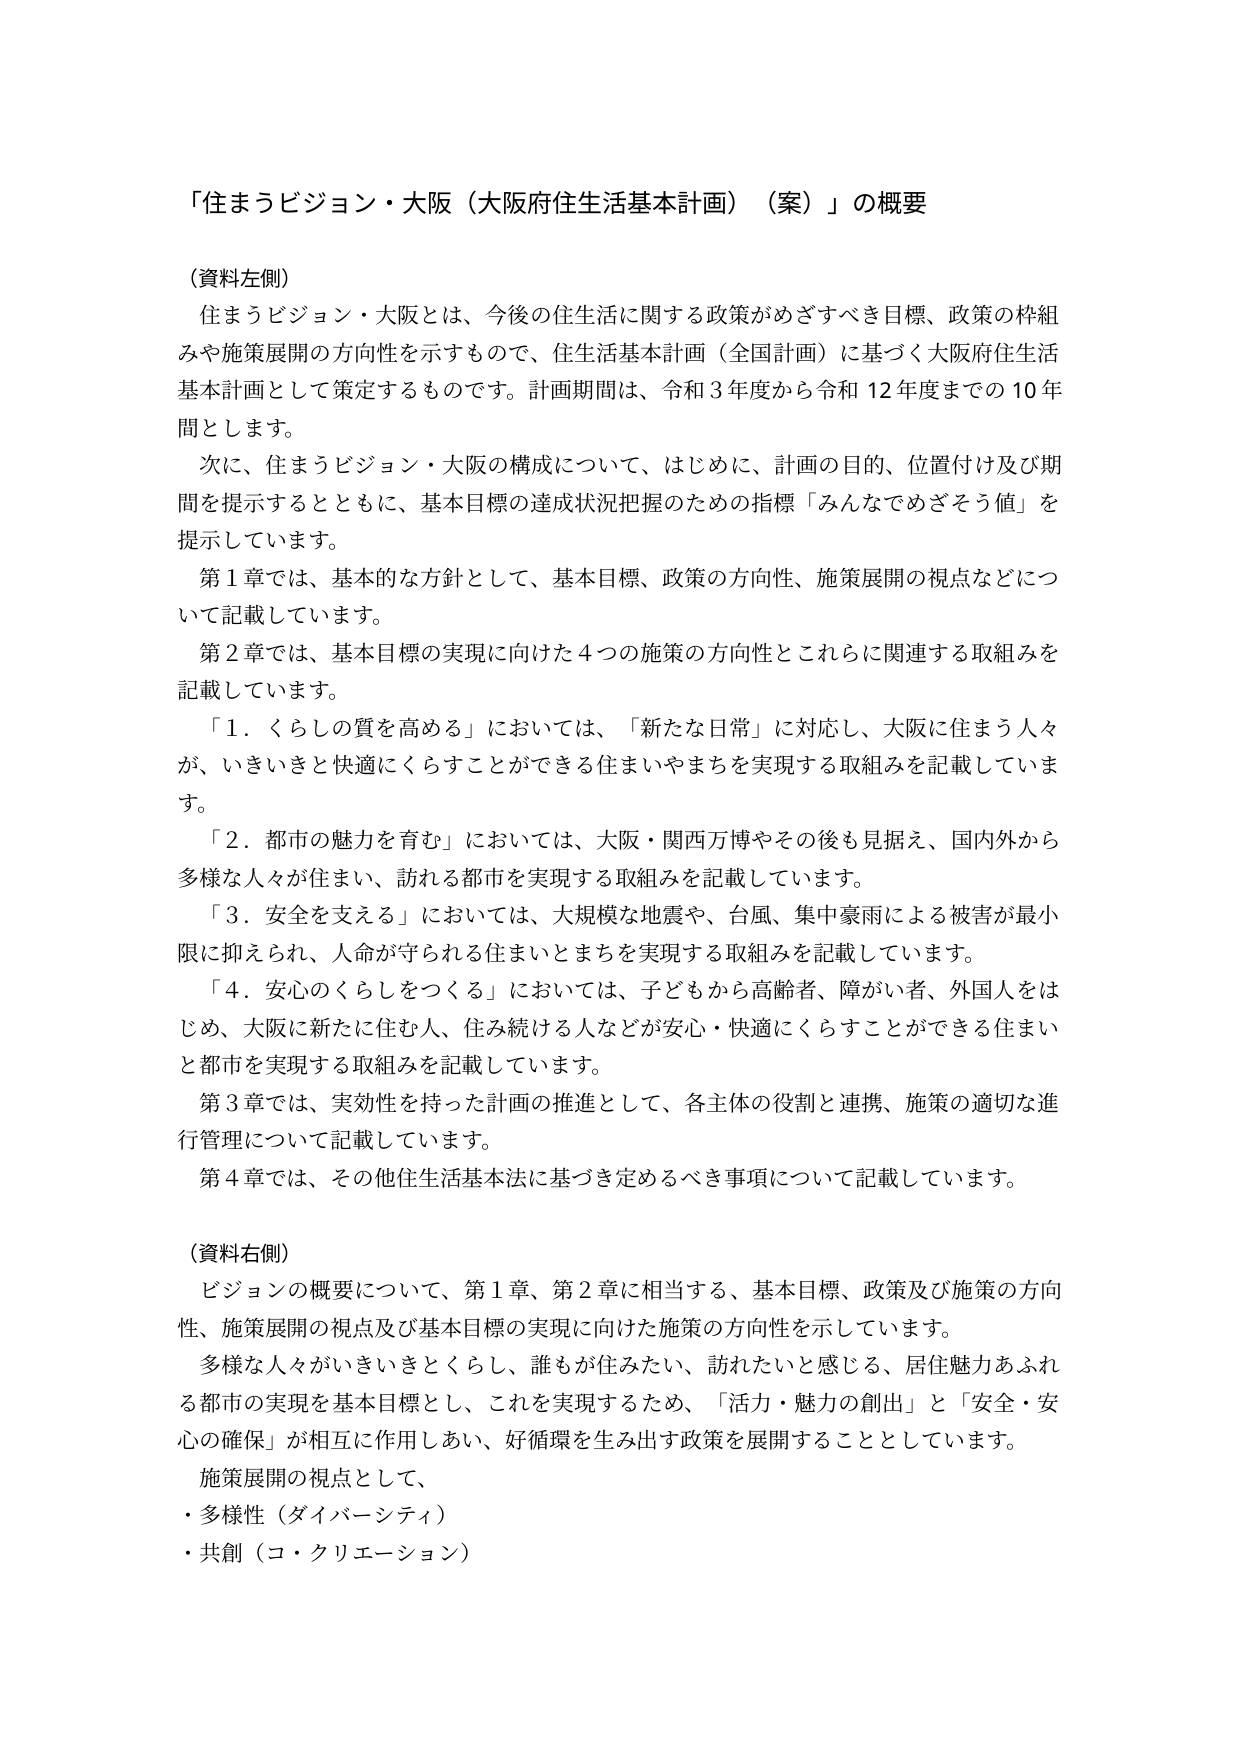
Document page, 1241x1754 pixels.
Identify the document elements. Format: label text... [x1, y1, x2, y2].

text 第２章では、基本目標の実現に向けた４つの施策の方向性とこれらに関連する取組みを記載しています。 [177, 633, 1063, 708]
subtitle （資料左側） [177, 258, 1063, 296]
text ビジョンの概要について、第１章、第２章に相当する、基本目標、政策及び施策の方向性、施策展開の視点及び基本目標の実現に向けた施策の方向性を示しています。 [177, 1271, 1063, 1346]
text 「３．安全を支える」においては、大規模な地震や、台風、集中豪雨による被害が最小限に抑えられ、人命が守られる住まいとまちを実現する取組みを記載しています。 [177, 896, 1063, 971]
text 「１．くらしの質を高める」においては、「新たな日常」に対応し、大阪に住まう人々が、いきいきと快適にくらすことができる住まいやまちを実現する取組みを記載しています。 [177, 708, 1063, 821]
text 第１章では、基本的な方針として、基本目標、政策の方向性、施策展開の視点などについて記載しています。 [177, 558, 1063, 633]
text 「４．安心のくらしをつくる」においては、子どもから高齢者、障がい者、外国人をはじめ、大阪に新たに住む人、住み続ける人などが安心・快適にくらすことができる住まいと都市を実現する取組みを記載しています。 [177, 971, 1063, 1083]
subtitle 「住まうビジョン・大阪（大阪府住生活基本計画）（案）」の概要 [177, 183, 1063, 221]
text 第４章では、その他住生活基本法に基づき定めるべき事項について記載しています。 [177, 1158, 1063, 1196]
text 「２．都市の魅力を育む」においては、大阪・関西万博やその後も見据え、国内外から多様な人々が住まい、訪れる都市を実現する取組みを記載しています。 [177, 821, 1063, 896]
text ・共創（コ・クリエーション） [177, 1533, 1063, 1571]
subtitle （資料右側） [177, 1233, 1063, 1271]
text 住まうビジョン・大阪とは、今後の住生活に関する政策がめざすべき目標、政策の枠組みや施策展開の方向性を示すもので、住生活基本計画（全国計画）に基づく大阪府住生活基本計画として策定するものです。計画期間は、令和３年度から令和12年度までの10年間とします。 [177, 296, 1063, 446]
text 次に、住まうビジョン・大阪の構成について、はじめに、計画の目的、位置付け及び期間を提示するとともに、基本目標の達成状況把握のための指標「みんなでめざそう値」を提示しています。 [177, 446, 1063, 558]
text 第３章では、実効性を持った計画の推進として、各主体の役割と連携、施策の適切な進行管理について記載しています。 [177, 1083, 1063, 1158]
text ・多様性（ダイバーシティ） [177, 1496, 1063, 1533]
text 多様な人々がいきいきとくらし、誰もが住みたい、訪れたいと感じる、居住魅力あふれる都市の実現を基本目標とし、これを実現するため、「活力・魅力の創出」と「安全・安心の確保」が相互に作用しあい、好循環を生み出す政策を展開することとしています。 [177, 1346, 1063, 1458]
text 施策展開の視点として、 [177, 1458, 1063, 1496]
